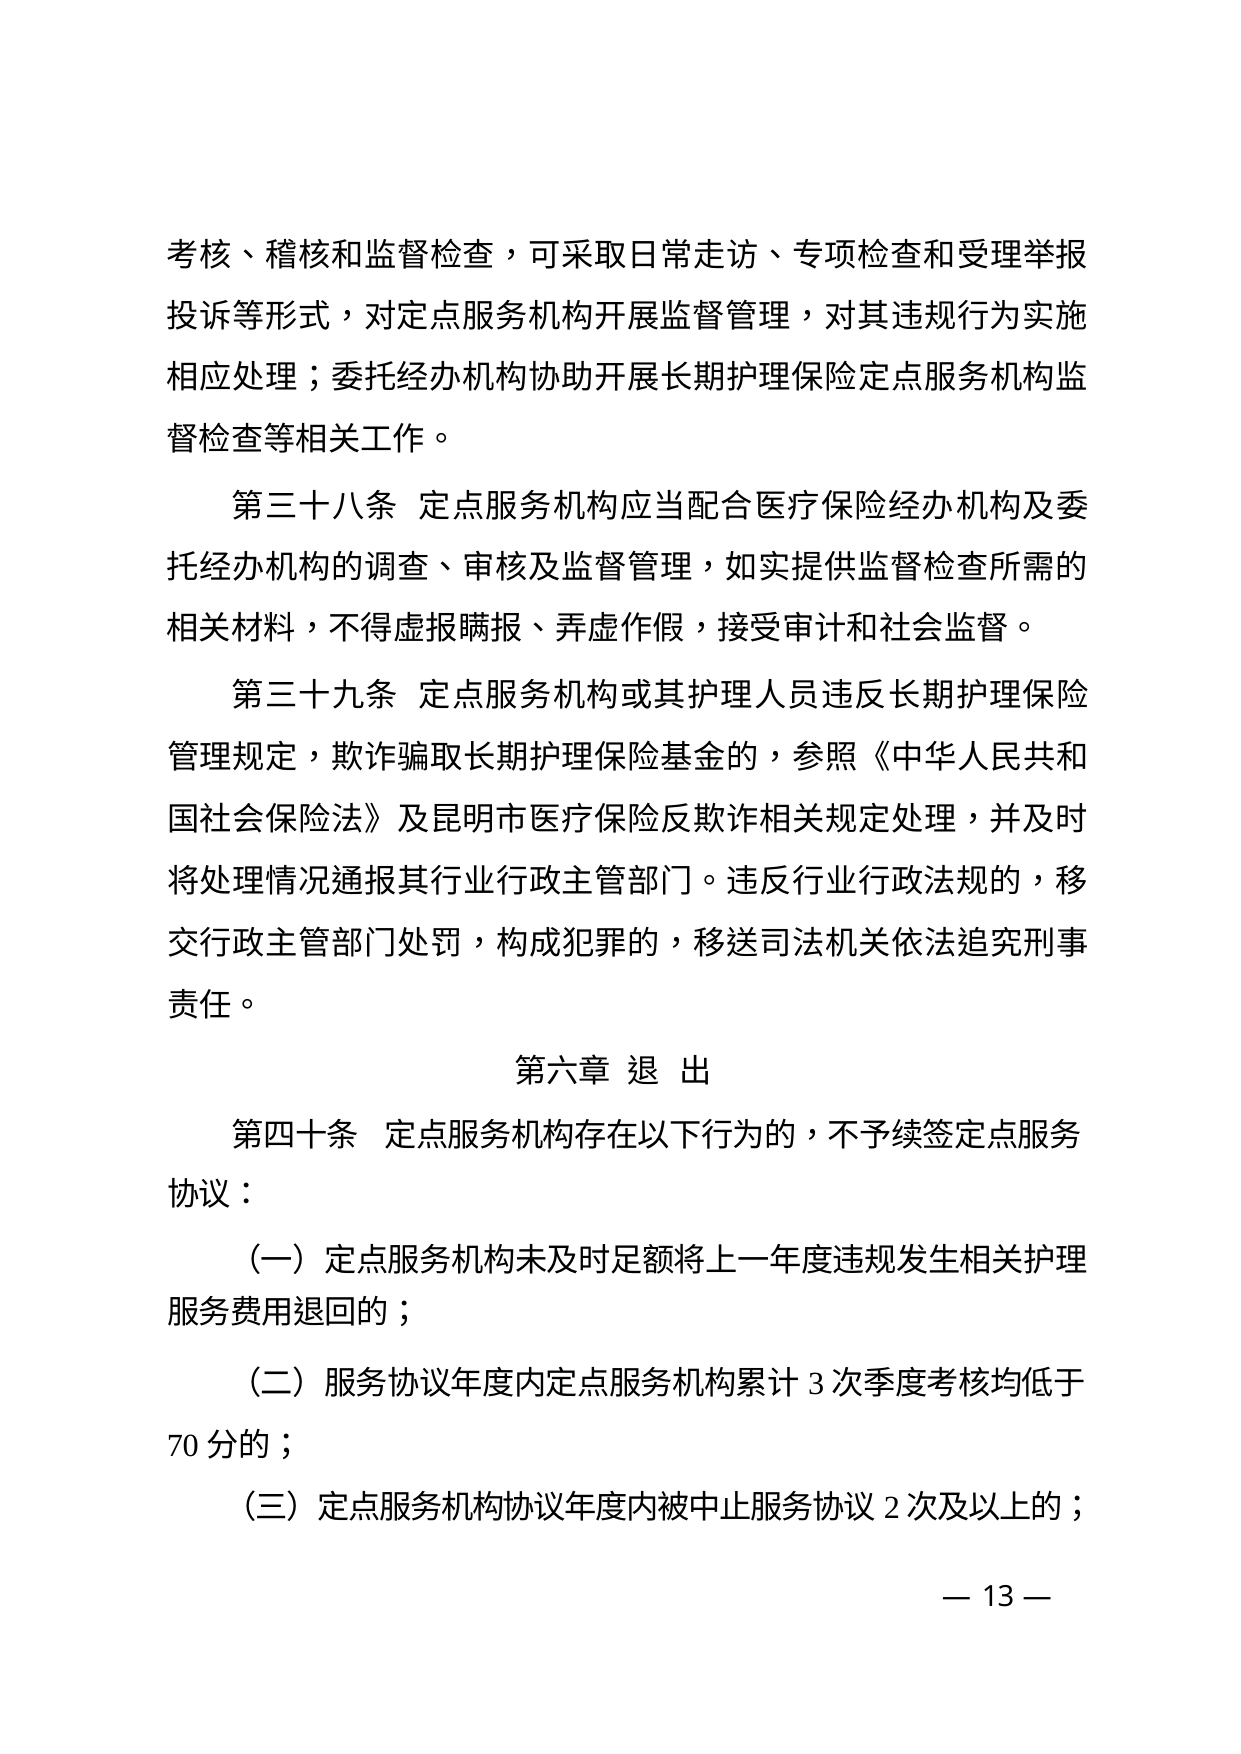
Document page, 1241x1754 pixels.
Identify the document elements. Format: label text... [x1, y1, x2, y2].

text 第六章 退 出 [514, 1049, 1095, 1091]
text 第三十八条 定点服务机构应当配合医疗保险经办机构及委 托经办机构的调查、审核及监督管理，如实提供监督检查所需的 相关材料，不得虚报瞒报、弄虚作假，接受审计和社会监督。 [166, 483, 1088, 649]
text （一）定点服务机构未及时足额将上一年度违规发生相关护理 服务费用退回的； [167, 1237, 1089, 1332]
text 第三十九条 定点服务机构或其护理人员违反长期护理保险 管理规定，欺诈骗取长期护理保险基金的，参照《中华人民共和 国社会保险法》及昆明市医疗保险反欺诈相关规定处理，并及时 将处理情况通报其行业行政主管部门。违反行业行政法规的，移 交行政主管部门处罚，构成犯罪的，移送司法机关依法追究刑事 责任。 [167, 672, 1088, 1026]
text （二）服务协议年度内定点服务机构累计 3 次季度考核均低于 [229, 1362, 1095, 1402]
text 70 分的； [167, 1424, 1095, 1464]
text （三）定点服务机构协议年度内被中止服务协议 2 次及以上的； [166, 1486, 1095, 1526]
text 第四十条 定点服务机构存在以下行为的，不予续签定点服务 协议： [167, 1111, 1088, 1215]
text 考核、稽核和监督检查，可采取日常走访、专项检查和受理举报 投诉等形式，对定点服务机构开展监督管理，对其违规行为实施 相应处理；委托经办机构协助开展长期护理保险定点服务机构监 督检查等相关工作。 [166, 232, 1088, 460]
